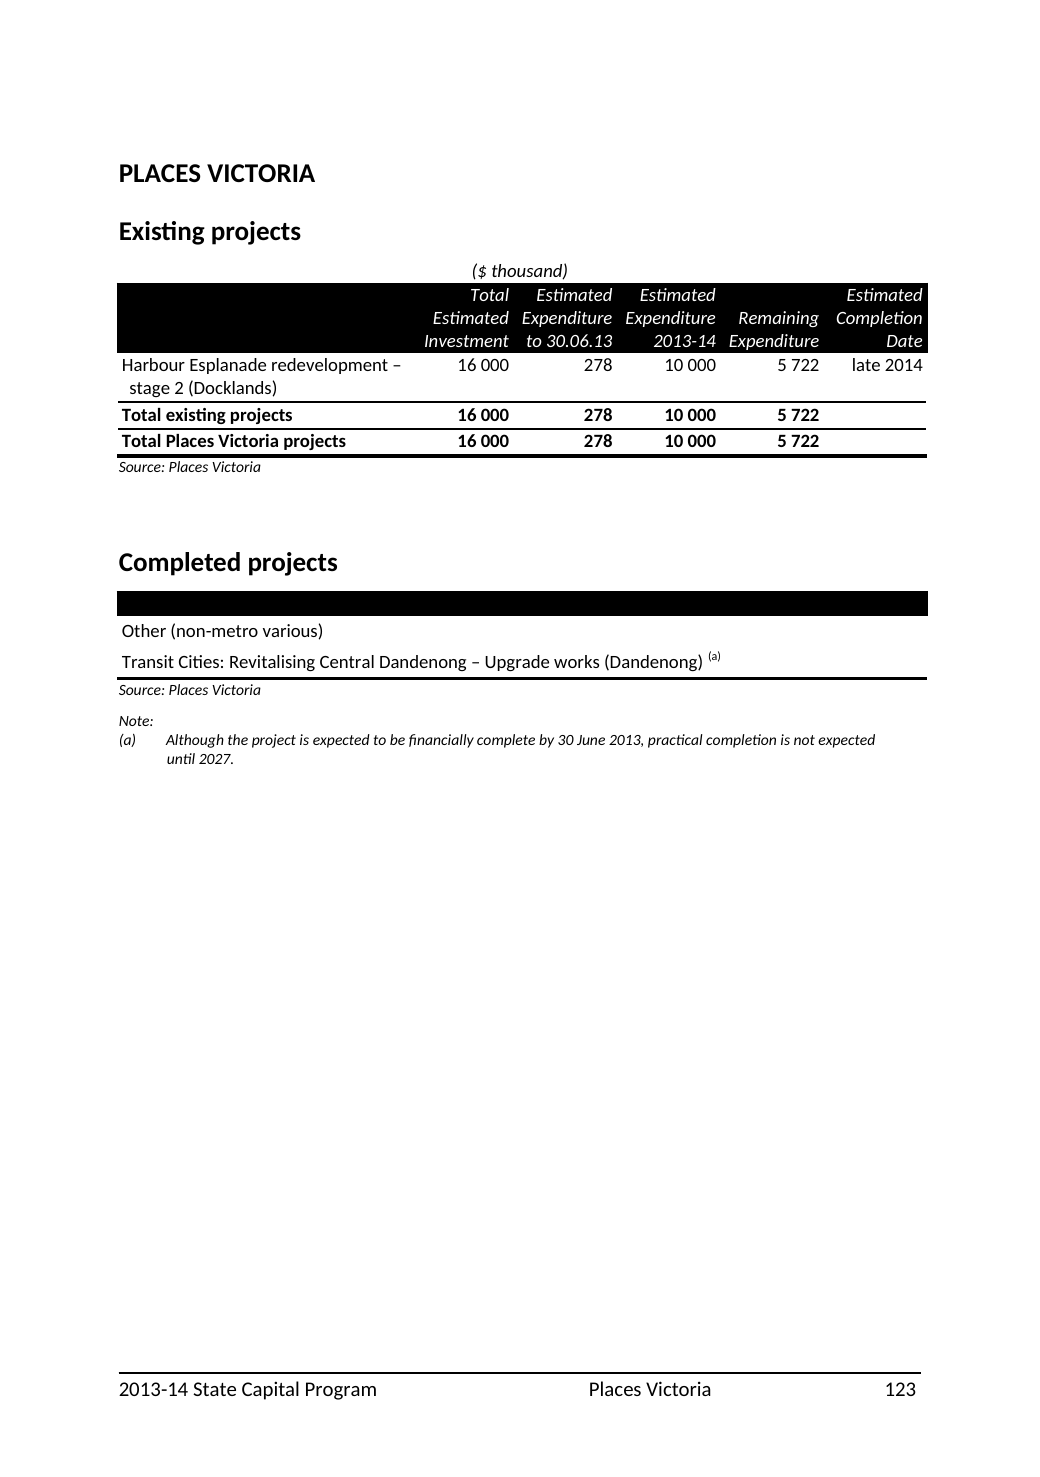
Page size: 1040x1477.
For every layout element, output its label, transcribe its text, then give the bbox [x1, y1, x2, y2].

text ($ thousand) [118, 259, 921, 282]
subtitle Completed projects [118, 545, 921, 578]
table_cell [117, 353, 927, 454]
subtitle Places Victoria [118, 156, 921, 189]
subtitle Existing projects [118, 214, 921, 247]
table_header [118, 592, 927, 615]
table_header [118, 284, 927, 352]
text Note: [118, 711, 921, 730]
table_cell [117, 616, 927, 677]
text Source: Places Victoria [118, 680, 921, 699]
text (a) Although the project is expected to be financially complete by 30 June 2013, practical completion is not expected until 2027. [118, 730, 921, 768]
text Source: Places Victoria [118, 458, 921, 477]
